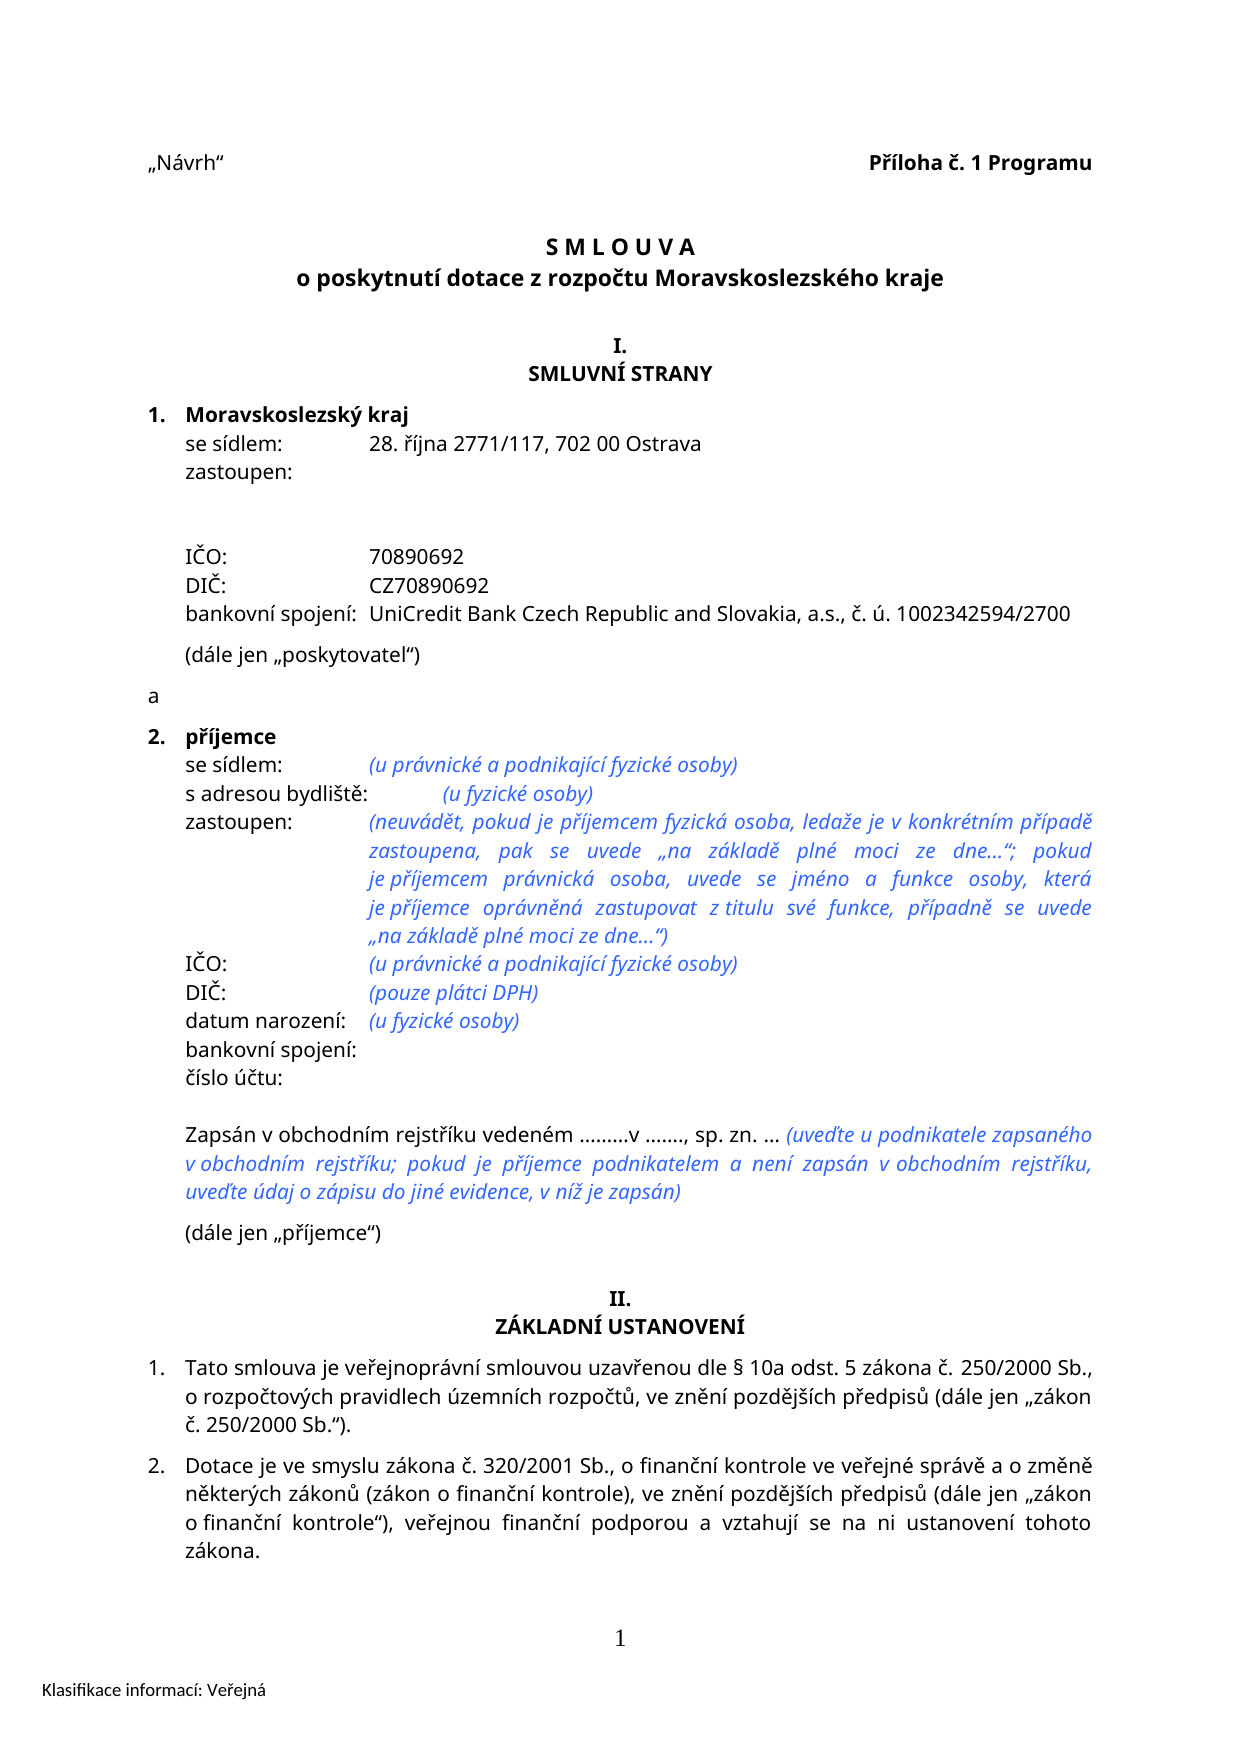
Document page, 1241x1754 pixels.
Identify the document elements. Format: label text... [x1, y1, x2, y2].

text se sídlem: 28. října 2771/117, 702 00 Ostrava [185, 429, 1093, 457]
text ZÁKLADNÍ USTANOVENÍ [148, 1312, 1093, 1341]
text DIČ: (pouze plátci DPH) [185, 978, 1093, 1006]
list Dotace je ve smyslu zákona č. 320/2001 Sb., o finanční kontrole ve veřejné správě a o změně některých zákonů (zákon o finanční kontrole), ve znění pozdějších předpisů (dále jen „zákon o finanční kontrole“), veřejnou finanční podporou a vztahují se na ni ustanovení tohoto zákona. [148, 1451, 1093, 1565]
subtitle Moravskoslezský kraj [148, 400, 1093, 429]
subtitle příjemce [148, 722, 1093, 751]
text číslo účtu: [185, 1063, 1093, 1092]
text (dále jen „poskytovatel“) [185, 640, 1093, 669]
text IČO: (u právnické a podnikající fyzické osoby) [185, 949, 1093, 978]
text s adresou bydliště: (u fyzické osoby) [185, 779, 1093, 807]
text bankovní spojení: [185, 1035, 1093, 1063]
text „Návrh“ Příloha č. 1 Programu [148, 148, 1093, 204]
text I. [148, 331, 1093, 359]
text zastoupen: (neuvádět, pokud je příjemcem fyzická osoba, ledaže je v konkrétním případě zastoupena, pak se uvede „na základě plné moci ze dne…“; pokud je příjemcem právnická osoba, uvede se jméno a funkce osoby, která je příjemce oprávněná zastupovat z titulu své funkce, případně se uvede „na základě plné moci ze dne…“) [185, 807, 1093, 949]
text (dále jen „příjemce“) [185, 1218, 1093, 1246]
text Zapsán v obchodním rejstříku vedeném ………v ……., sp. zn. … (uveďte u podnikatele zapsaného v obchodním rejstříku; pokud je příjemce podnikatelem a není zapsán v obchodním rejstříku, uveďte údaj o zápisu do jiné evidence, v níž je zapsán) [185, 1120, 1093, 1206]
subtitle SMLUVNÍ STRANY [148, 359, 1093, 388]
list Tato smlouva je veřejnoprávní smlouvou uzavřenou dle § 10a odst. 5 zákona č. 250/2000 Sb., o rozpočtových pravidlech územních rozpočtů, ve znění pozdějších předpisů (dále jen „zákon č. 250/2000 Sb.“). [148, 1353, 1093, 1439]
text o poskytnutí dotace z rozpočtu Moravskoslezského kraje [148, 262, 1093, 293]
text se sídlem: (u právnické a podnikající fyzické osoby) [185, 751, 1093, 779]
title S M L O U V A [148, 231, 1093, 262]
text datum narození: (u fyzické osoby) [185, 1006, 1093, 1035]
text bankovní spojení: UniCredit Bank Czech Republic and Slovakia, a.s., č. ú. 1002342594/2700 [185, 599, 1093, 628]
text IČO: 70890692 [185, 542, 1093, 571]
text zastoupen: [185, 457, 1093, 486]
text DIČ: CZ70890692 [185, 571, 1093, 599]
text a [148, 681, 1093, 709]
text II. [148, 1284, 1093, 1312]
